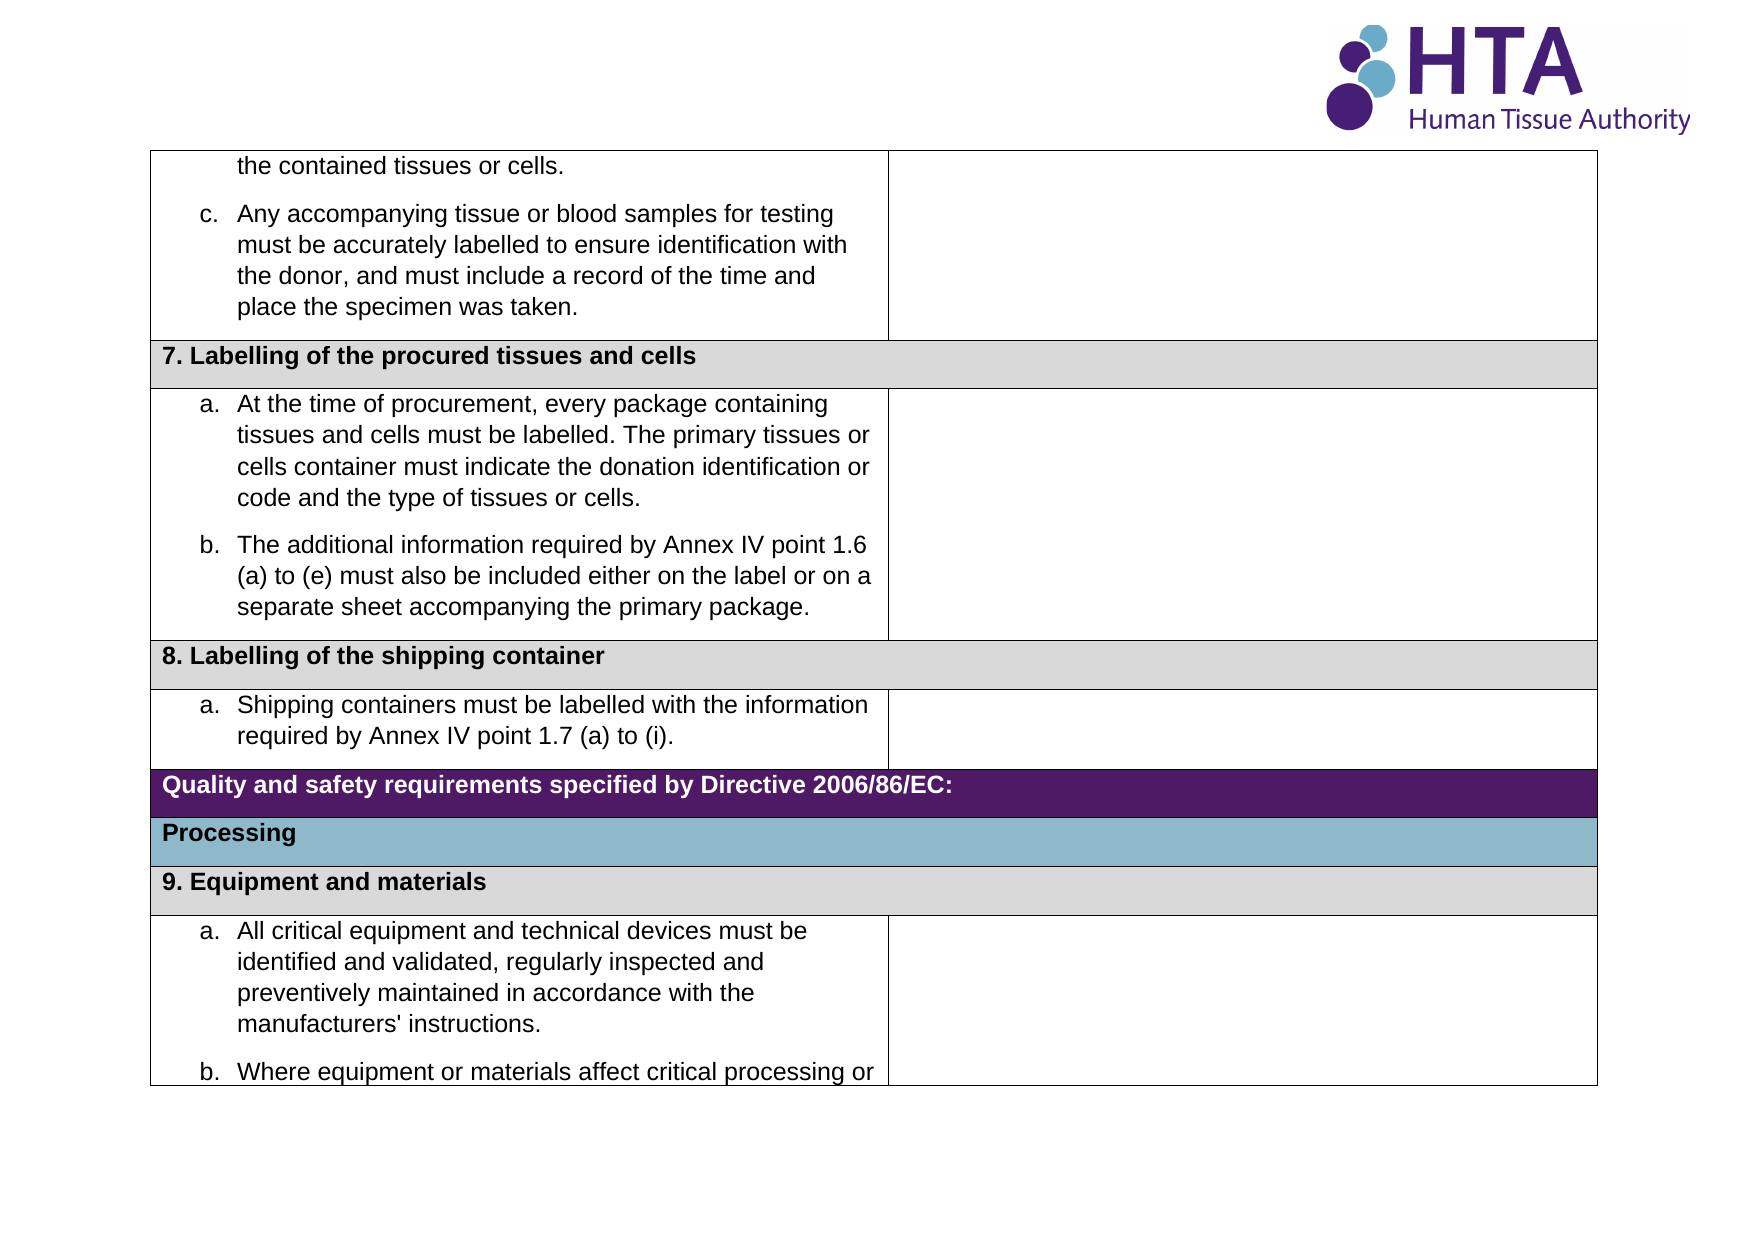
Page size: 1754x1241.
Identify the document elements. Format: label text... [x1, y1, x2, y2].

table_cell Quality and safety requirements specified by Directive 2006/86/EC: [151, 770, 1597, 817]
table_cell Shipping containers must be labelled with the information required by Annex IV point 1.7 (a) to (i). [151, 690, 888, 768]
picture [1326, 25, 1690, 135]
table_cell Processing [151, 818, 1597, 866]
table_cell [889, 151, 1597, 339]
table_cell [889, 690, 1597, 768]
table_cell 9. Equipment and materials [151, 867, 1597, 915]
table_cell [889, 916, 1597, 1085]
table_cell [889, 389, 1597, 640]
table_cell At the time of procurement, every package containing tissues and cells must be labelled. The primary tissues or cells container must indicate the donation identification or code and the type of tissues or cells. The additional information required by Annex IV point 1.6 (a) to (e) must also be included either on the label or on a separate sheet accompanying the primary package. [151, 389, 888, 640]
table_cell 8. Labelling of the shipping container [151, 641, 1597, 689]
table_cell 7. Labelling of the procured tissues and cells [151, 341, 1597, 388]
